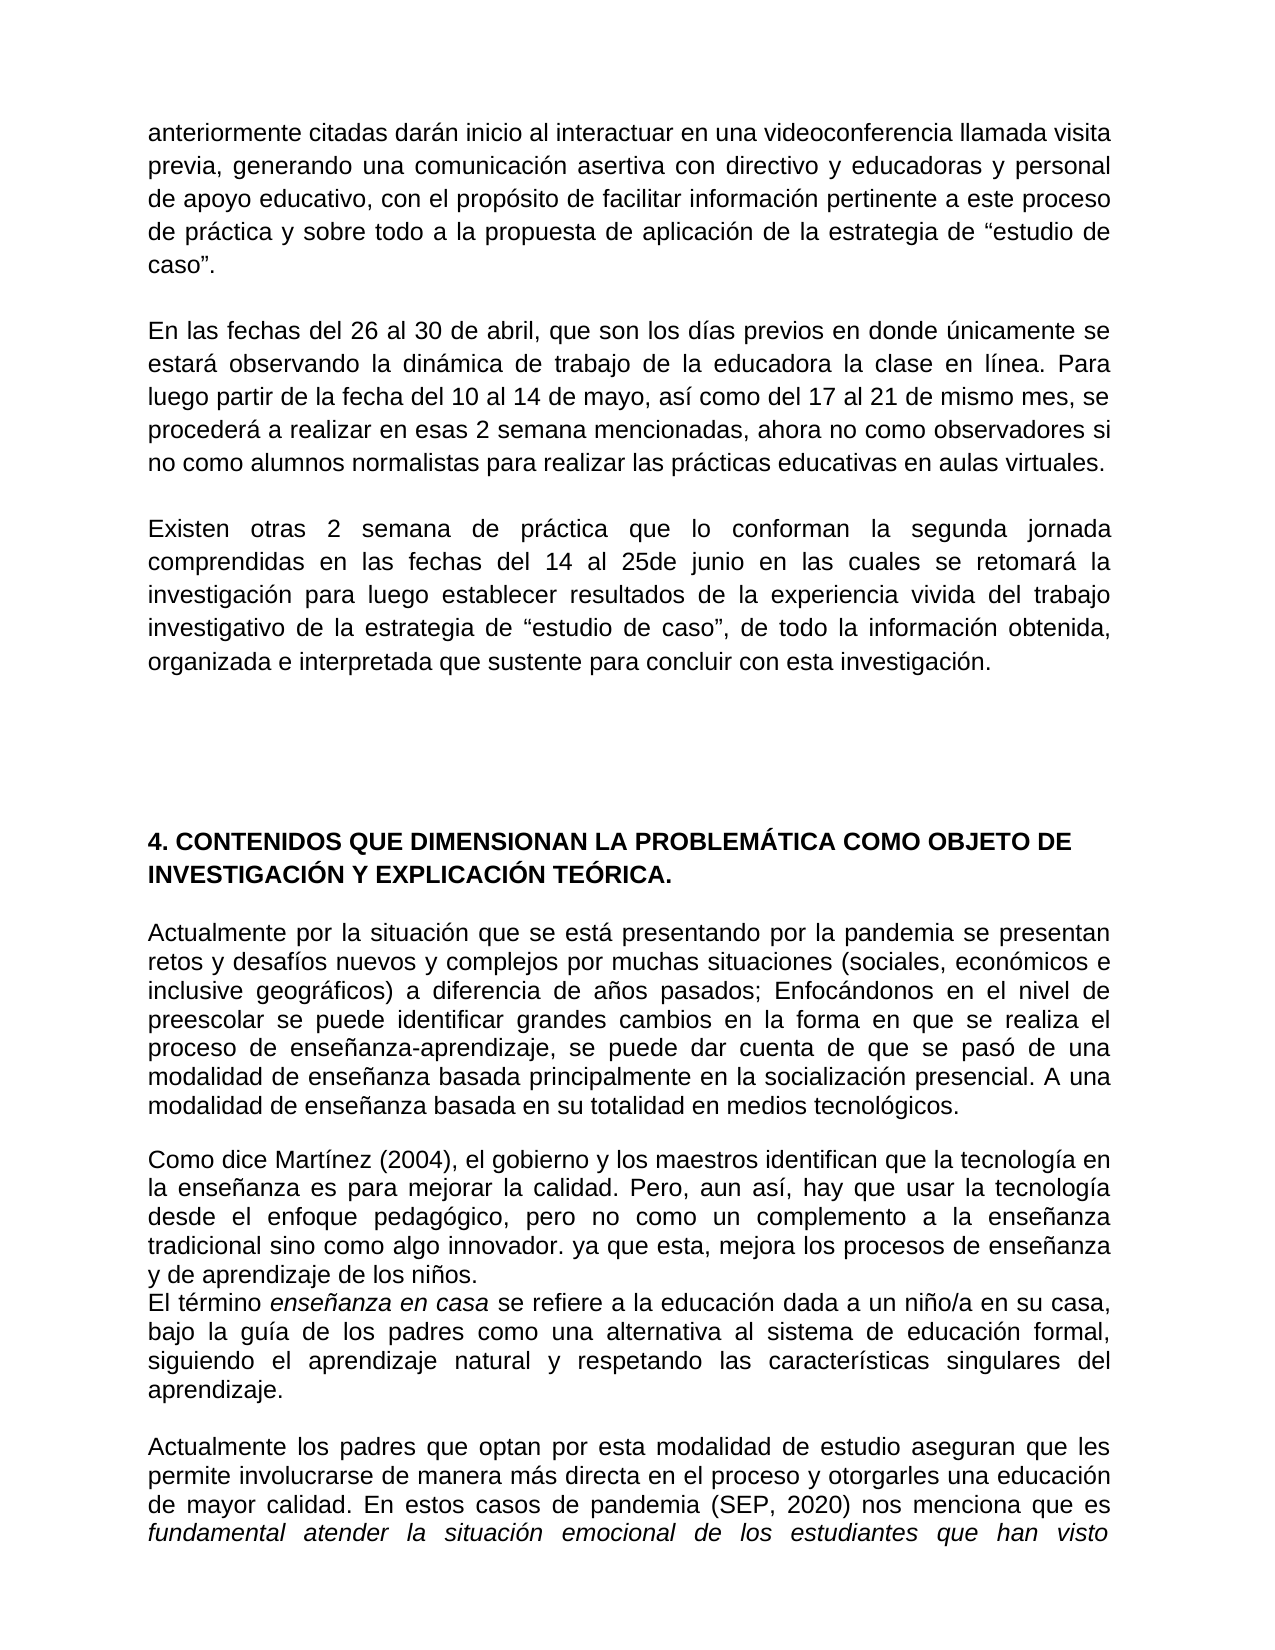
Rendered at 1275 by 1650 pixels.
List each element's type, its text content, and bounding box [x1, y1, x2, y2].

text Actualmente por la situación que se está presentando por la pandemia se presentan retos y desafíos nuevos y complejos por muchas situaciones (sociales, económicos e inclusive geográficos) a diferencia de años pasados; Enfocándonos en el nivel de preescolar se puede identificar grandes cambios en la forma en que se realiza el proceso de enseñanza-aprendizaje, se puede dar cuenta de que se pasó de una modalidad de enseñanza basada principalmente en la socialización presencial. A una modalidad de enseñanza basada en su totalidad en medios tecnológicos. [148, 918, 1113, 1120]
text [148, 118, 1113, 279]
text El término enseñanza en casa se refiere a la educación dada a un niño/a en su casa, bajo la guía de los padres como una alternativa al sistema de educación formal, siguiendo el aprendizaje natural y respetando las características singulares del aprendizaje. [148, 1288, 1113, 1403]
text 4. CONTENIDOS QUE DIMENSIONAN LA PROBLEMÁTICA COMO OBJETO DE INVESTIGACIÓN Y EXPLICACIÓN TEÓRICA. [148, 827, 1113, 889]
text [148, 1432, 1113, 1547]
text Como dice Martínez (2004), el gobierno y los maestros identifican que la tecnología en la enseñanza es para mejorar la calidad. Pero, aun así, hay que usar la tecnología desde el enfoque pedagógico, pero no como un complemento a la enseñanza tradicional sino como algo innovador. ya que esta, mejora los procesos de enseñanza y de aprendizaje de los niños. [148, 1145, 1113, 1288]
text En las fechas del 26 al 30 de abril, que son los días previos en donde únicamente se estará observando la dinámica de trabajo de la educadora la clase en línea. Para luego partir de la fecha del 10 al 14 de mayo, así como del 17 al 21 de mismo mes, se procederá a realizar en esas 2 semana mencionadas, ahora no como observadores si no como alumnos normalistas para realizar las prácticas educativas en aulas virtuales. [148, 316, 1113, 477]
text Existen otras 2 semana de práctica que lo conforman la segunda jornada comprendidas en las fechas del 14 al 25de junio en las cuales se retomará la investigación para luego establecer resultados de la experiencia vivida del trabajo investigativo de la estrategia de “estudio de caso”, de todo la información obtenida, organizada e interpretada que sustente para concluir con esta investigación. [148, 514, 1113, 675]
